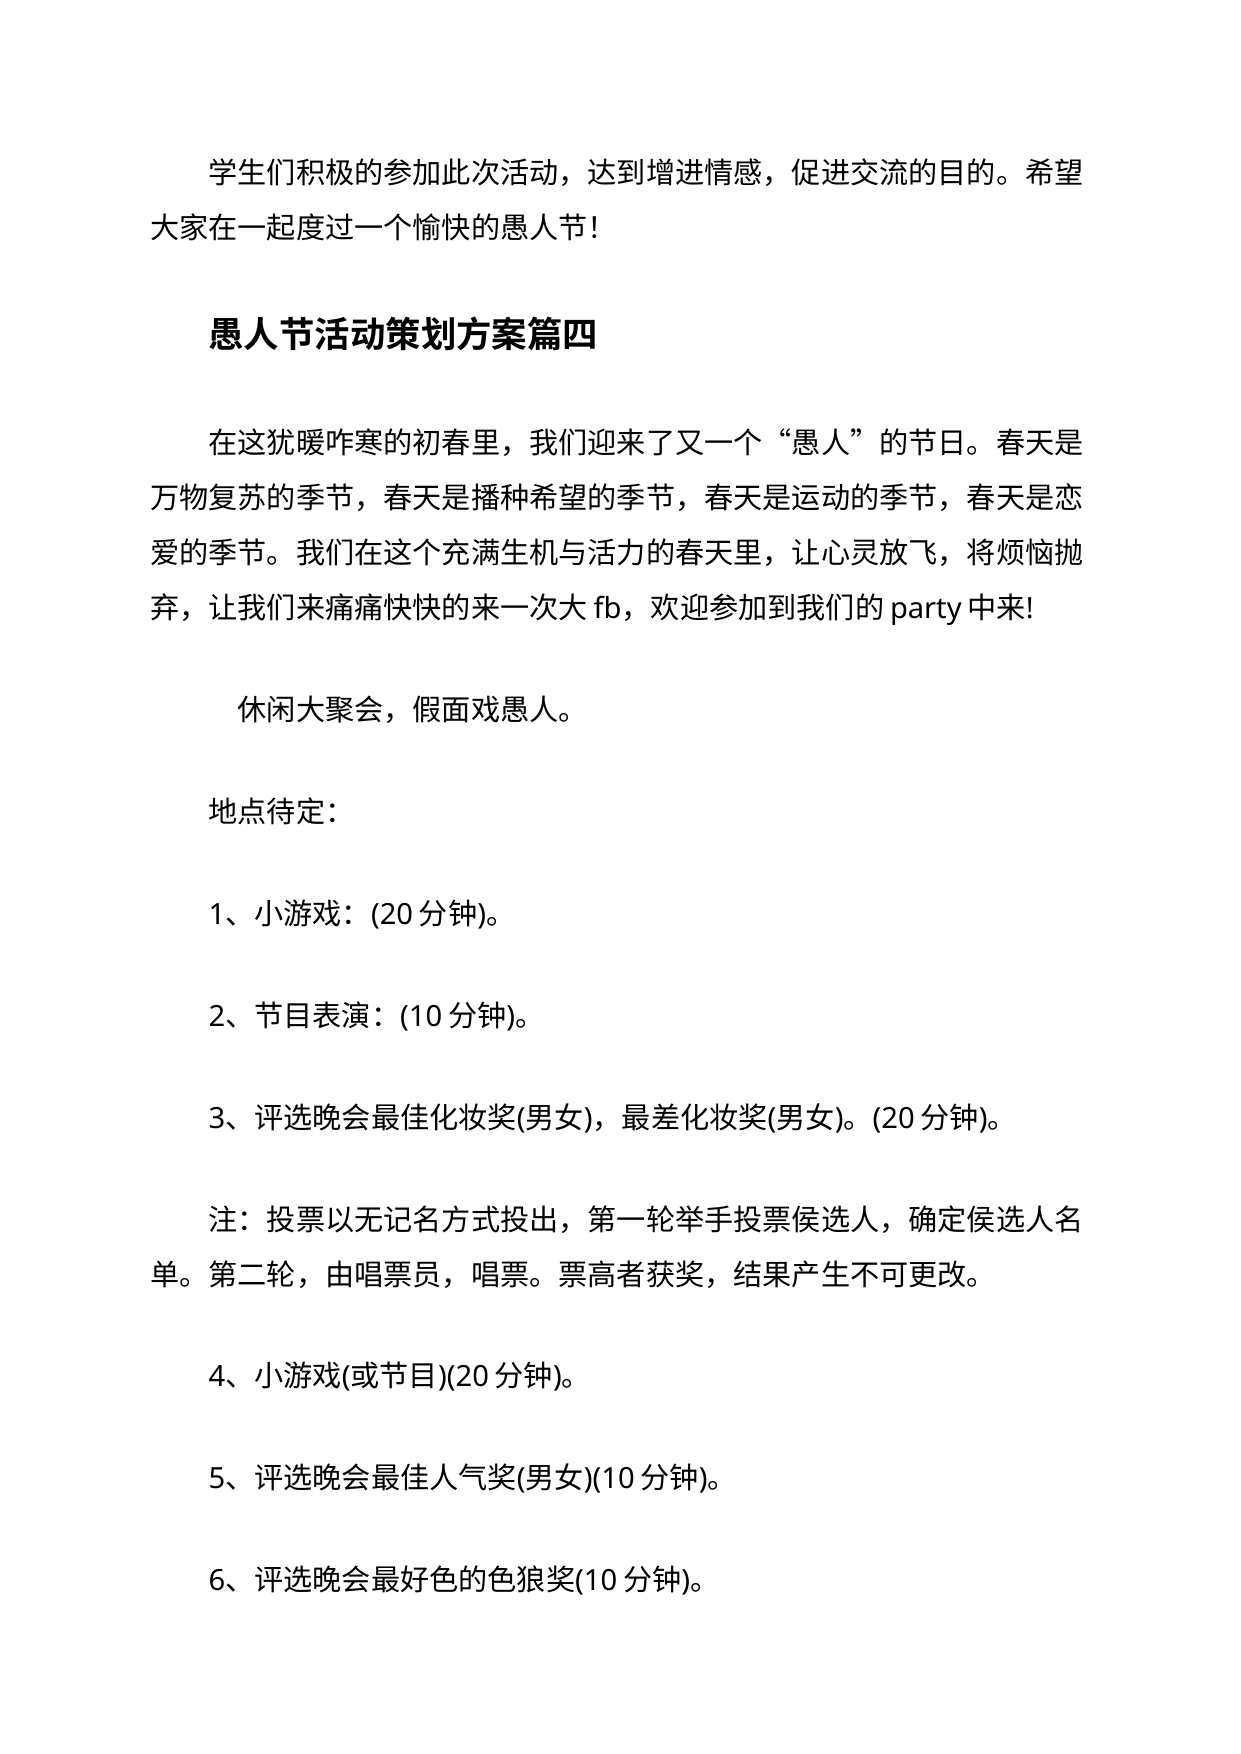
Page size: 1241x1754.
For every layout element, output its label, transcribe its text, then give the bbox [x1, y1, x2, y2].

text 3、评选晚会最佳化妆奖(男女)，最差化妆奖(男女)。(20分钟)。 [150, 1094, 1090, 1137]
text 4、小游戏(或节目)(20分钟)。 [150, 1353, 1090, 1395]
text 地点待定： [150, 788, 1090, 831]
text 6、评选晚会最好色的色狼奖(10分钟)。 [150, 1557, 1090, 1599]
text 休闲大聚会，假面戏愚人。 [150, 687, 1090, 729]
text 5、评选晚会最佳人气奖(男女)(10分钟)。 [150, 1455, 1090, 1497]
text 学生们积极的参加此次活动，达到增进情感，促进交流的目的。希望大家在一起度过一个愉快的愚人节！ [150, 150, 1090, 247]
text 1、小游戏：(20分钟)。 [150, 890, 1090, 933]
text 2、节目表演：(10分钟)。 [150, 992, 1090, 1035]
text 愚人节活动策划方案篇四 [150, 307, 1090, 358]
text 注：投票以无记名方式投出，第一轮举手投票侯选人，确定侯选人名单。第二轮，由唱票员，唱票。票高者获奖，结果产生不可更改。 [150, 1196, 1090, 1293]
text 在这犹暖咋寒的初春里，我们迎来了又一个“愚人”的节日。春天是万物复苏的季节，春天是播种希望的季节，春天是运动的季节，春天是恋爱的季节。我们在这个充满生机与活力的春天里，让心灵放飞，将烦恼抛弃，让我们来痛痛快快的来一次大fb，欢迎参加到我们的party中来! [150, 420, 1090, 627]
